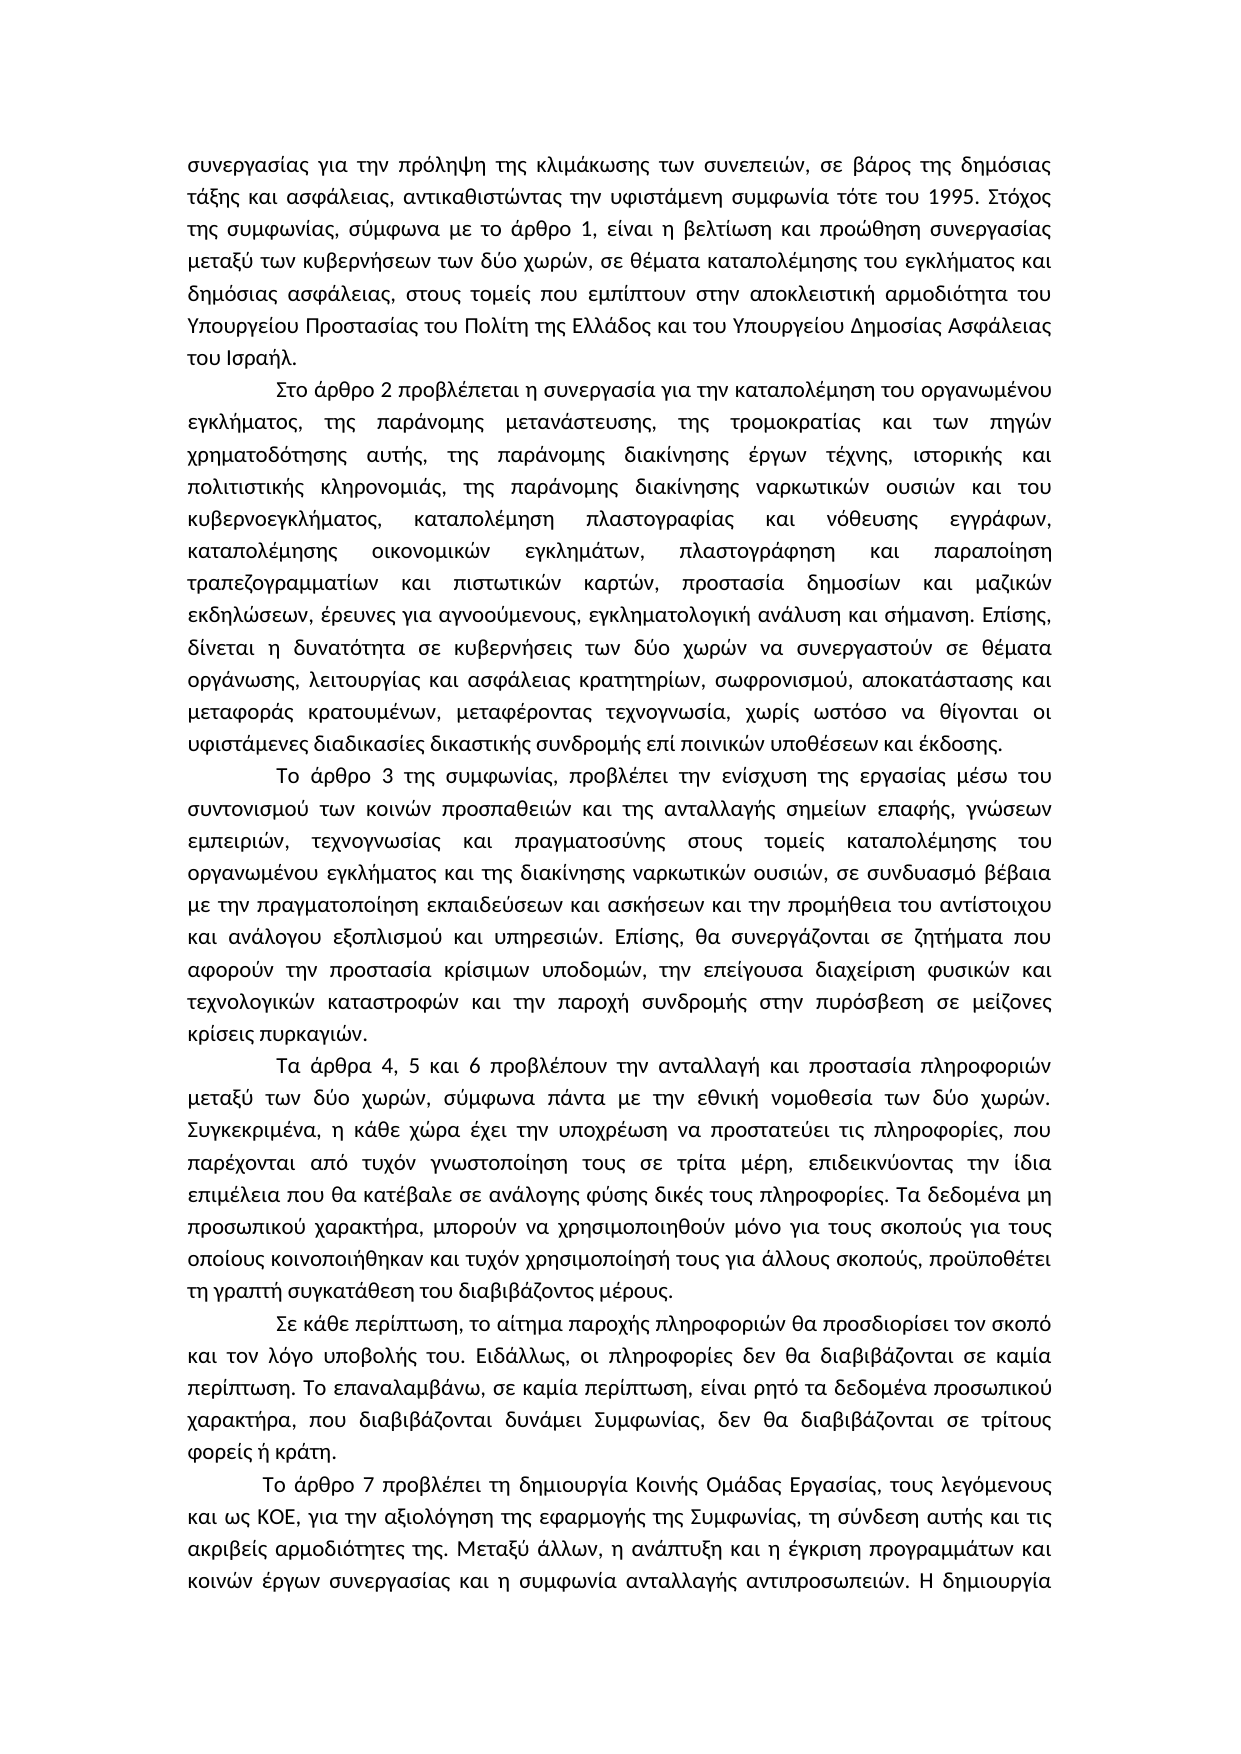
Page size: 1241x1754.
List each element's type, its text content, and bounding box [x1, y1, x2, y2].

text Σε κάθε περίπτωση, το αίτημα παροχής πληροφοριών θα προσδιορίσει τον σκοπό και τον λόγο υποβολής του. Ειδάλλως, οι πληροφορίες δεν θα διαβιβάζονται σε καμία περίπτωση. Το επαναλαμβάνω, σε καμία περίπτωση, είναι ρητό τα δεδομένα προσωπικού χαρακτήρα, που διαβιβάζονται δυνάμει Συμφωνίας, δεν θα διαβιβάζονται σε τρίτους φορείς ή κράτη. [187, 1309, 1053, 1466]
text Το άρθρο 3 της συμφωνίας, προβλέπει την ενίσχυση της εργασίας μέσω του συντονισμού των κοινών προσπαθειών και της ανταλλαγής σημείων επαφής, γνώσεων εμπειριών, τεχνογνωσίας και πραγματοσύνης στους τομείς καταπολέμησης του οργανωμένου εγκλήματος και της διακίνησης ναρκωτικών ουσιών, σε συνδυασμό βέβαια με την πραγματοποίηση εκπαιδεύσεων και ασκήσεων και την προμήθεια του αντίστοιχου και ανάλογου εξοπλισμού και υπηρεσιών. Επίσης, θα συνεργάζονται σε ζητήματα που αφορούν την προστασία κρίσιμων υποδομών, την επείγουσα διαχείριση φυσικών και τεχνολογικών καταστροφών και την παροχή συνδρομής στην πυρόσβεση σε μείζονες κρίσεις πυρκαγιών. [187, 762, 1053, 1047]
text Στο άρθρο 2 προβλέπεται η συνεργασία για την καταπολέμηση του οργανωμένου εγκλήματος, της παράνομης μετανάστευσης, της τρομοκρατίας και των πηγών χρηματοδότησης αυτής, της παράνομης διακίνησης έργων τέχνης, ιστορικής και πολιτιστικής κληρονομιάς, της παράνομης διακίνησης ναρκωτικών ουσιών και του κυβερνοεγκλήματος, καταπολέμηση πλαστογραφίας και νόθευσης εγγράφων, καταπολέμησης οικονομικών εγκλημάτων, πλαστογράφηση και παραποίηση τραπεζογραμματίων και πιστωτικών καρτών, προστασία δημοσίων και μαζικών εκδηλώσεων, έρευνες για αγνοούμενους, εγκληματολογική ανάλυση και σήμανση. Επίσης, δίνεται η δυνατότητα σε κυβερνήσεις των δύο χωρών να συνεργαστούν σε θέματα οργάνωσης, λειτουργίας και ασφάλειας κρατητηρίων, σωφρονισμού, αποκατάστασης και μεταφοράς κρατουμένων, μεταφέροντας τεχνογνωσία, χωρίς ωστόσο να θίγονται οι υφιστάμενες διαδικασίες δικαστικής συνδρομής επί ποινικών υποθέσεων και έκδοσης. [187, 375, 1053, 757]
text Τα άρθρα 4, 5 και 6 προβλέπουν την ανταλλαγή και προστασία πληροφοριών μεταξύ των δύο χωρών, σύμφωνα πάντα με την εθνική νομοθεσία των δύο χωρών. Συγκεκριμένα, η κάθε χώρα έχει την υποχρέωση να προστατεύει τις πληροφορίες, που παρέχονται από τυχόν γνωστοποίηση τους σε τρίτα μέρη, επιδεικνύοντας την ίδια επιμέλεια που θα κατέβαλε σε ανάλογης φύσης δικές τους πληροφορίες. Τα δεδομένα μη προσωπικού χαρακτήρα, μπορούν να χρησιμοποιηθούν μόνο για τους σκοπούς για τους οποίους κοινοποιήθηκαν και τυχόν χρησιμοποίησή τους για άλλους σκοπούς, προϋποθέτει τη γραπτή συγκατάθεση του διαβιβάζοντος μέρους. [187, 1051, 1053, 1304]
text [187, 1470, 1053, 1594]
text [187, 150, 1053, 371]
